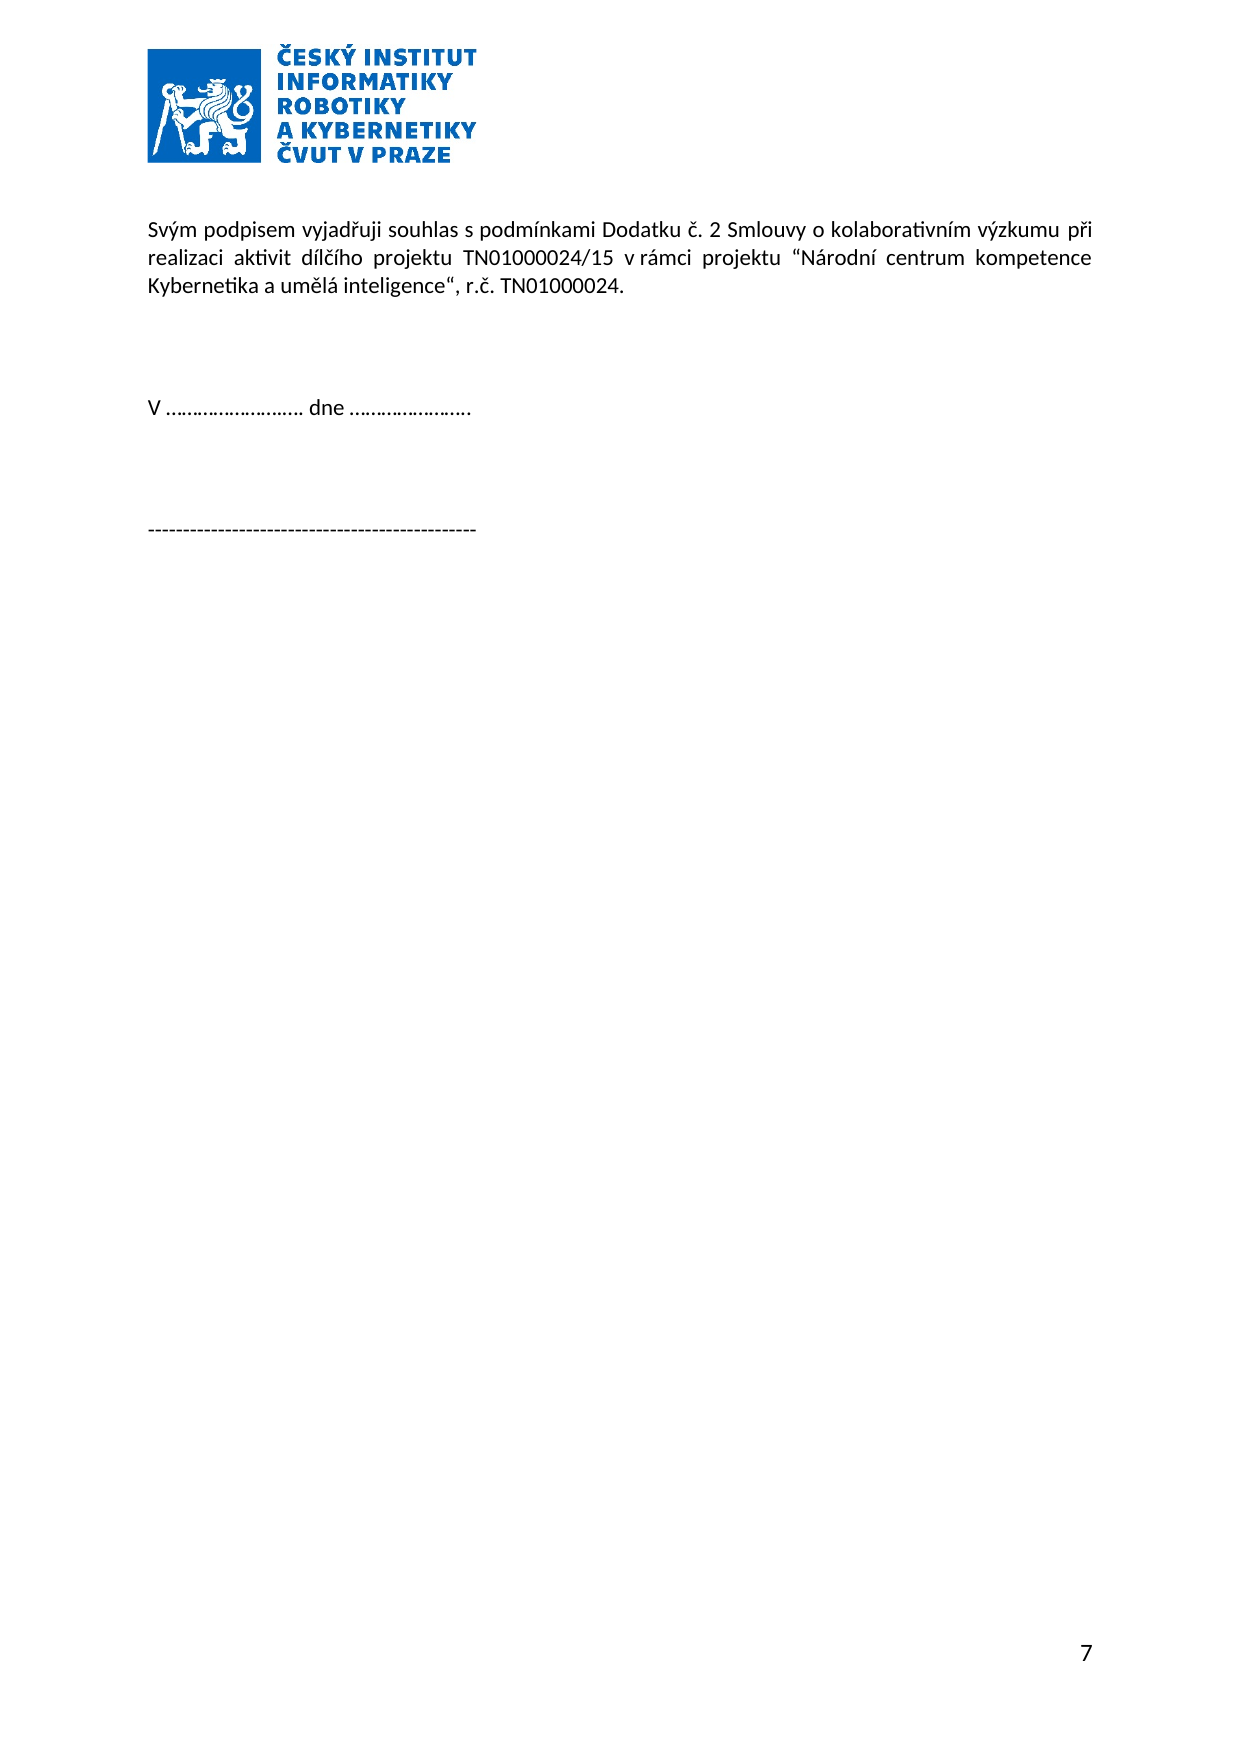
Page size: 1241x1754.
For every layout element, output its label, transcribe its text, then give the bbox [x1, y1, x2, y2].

picture [147, 44, 477, 163]
text Svým podpisem vyjadřuji souhlas s podmínkami Dodatku č. 2 Smlouvy o kolaborativním výzkumu při realizaci aktivit dílčího projektu TN01000024/15 v rámci projektu “Národní centrum kompetence Kybernetika a umělá inteligence“, r.č. TN01000024. [148, 216, 1093, 299]
text ----------------------------------------------- [148, 515, 1093, 543]
text V ………………….…. dne ………………….. [148, 393, 1093, 421]
